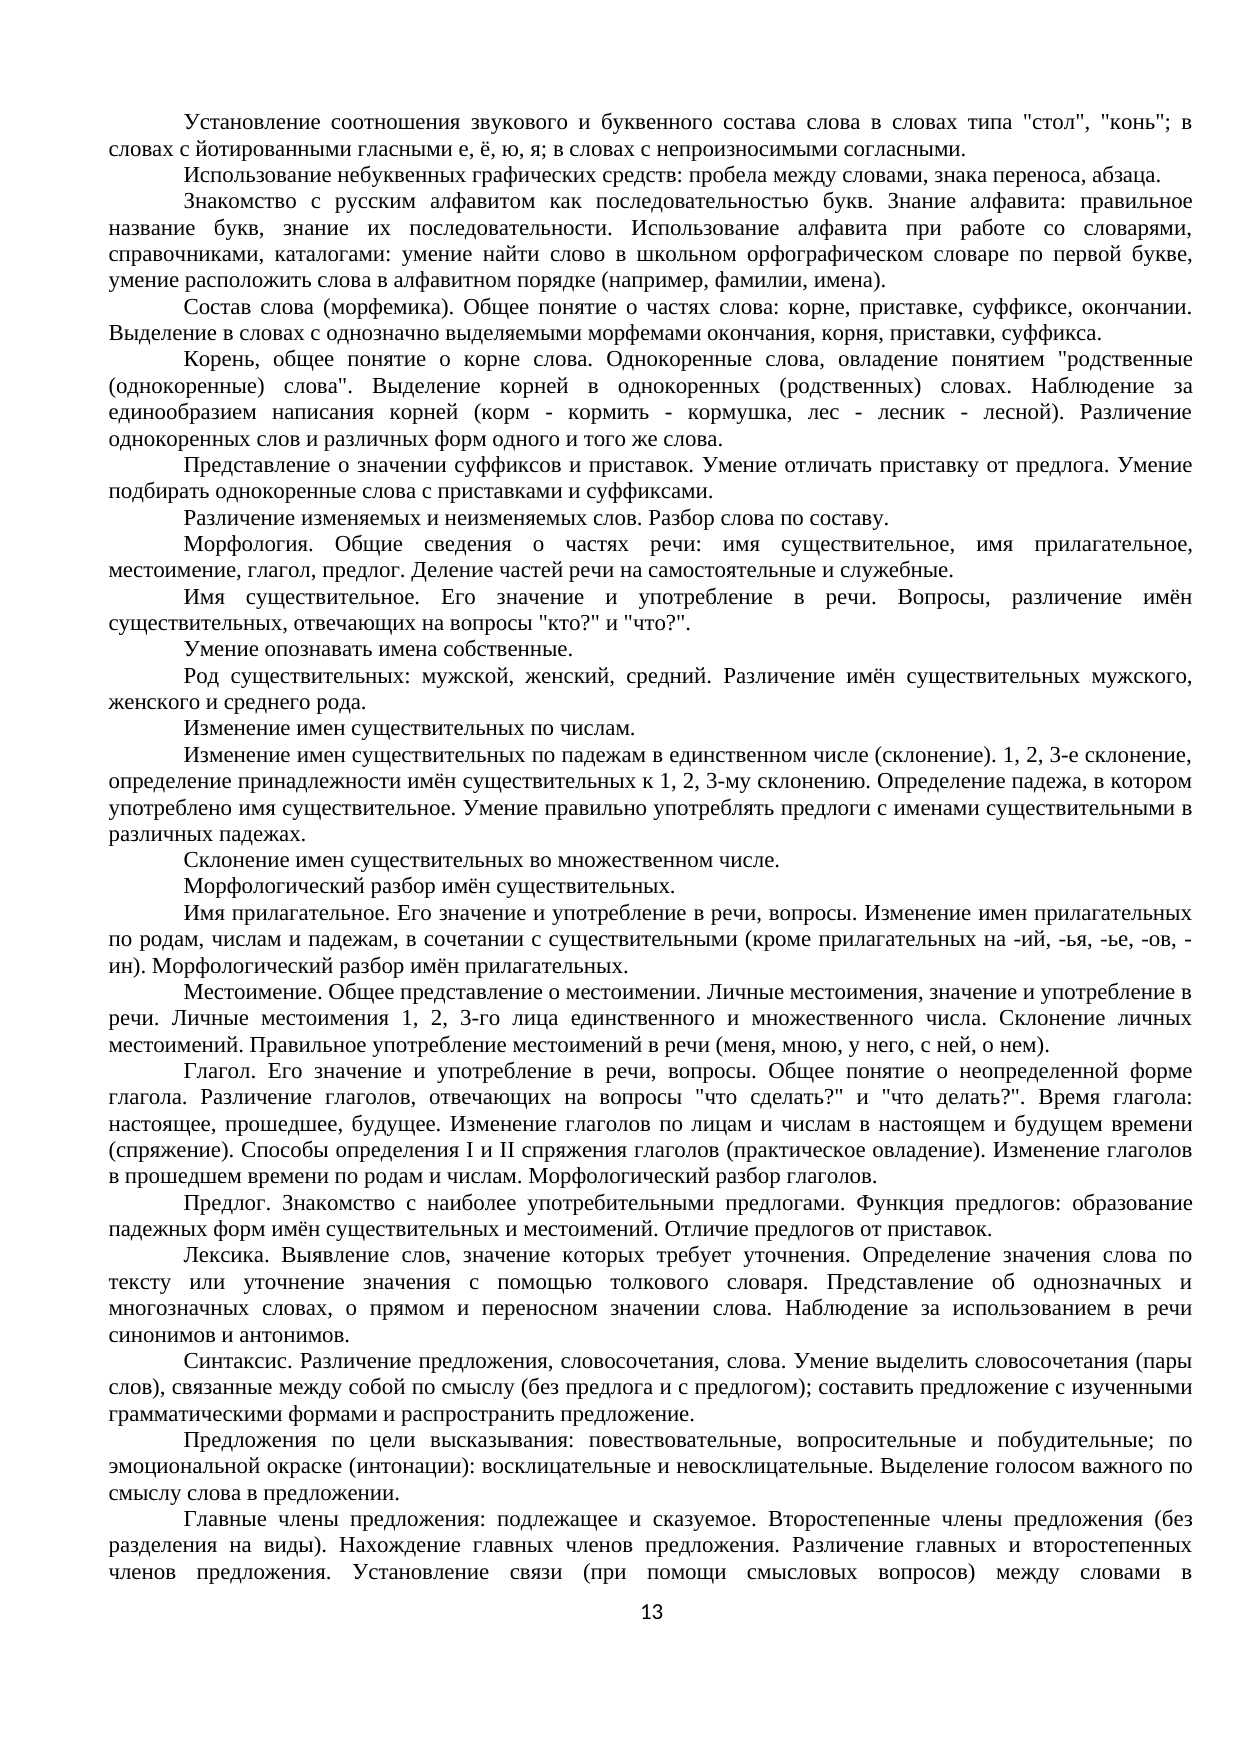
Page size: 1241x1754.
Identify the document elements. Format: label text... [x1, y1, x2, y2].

text Предложения по цели высказывания: повествовательные, вопросительные и побудительные; по эмоциональной окраске (интонации): восклицательные и невосклицательные. Выделение голосом важного по смыслу слова в предложении. [108, 1426, 1194, 1505]
text Умение опознавать имена собственные. [108, 635, 1194, 662]
text Лексика. Выявление слов, значение которых требует уточнения. Определение значения слова по тексту или уточнение значения с помощью толкового словаря. Представление об однозначных и многозначных словах, о прямом и переносном значении слова. Наблюдение за использованием в речи синонимов и антонимов. [108, 1242, 1194, 1347]
text Представление о значении суффиксов и приставок. Умение отличать приставку от предлога. Умение подбирать однокоренные слова с приставками и суффиксами. [108, 451, 1194, 504]
text Морфологический разбор имён существительных. [108, 873, 1194, 899]
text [108, 1505, 1194, 1584]
text Изменение имен существительных по числам. [108, 714, 1194, 741]
text Глагол. Его значение и употребление в речи, вопросы. Общее понятие о неопределенной форме глагола. Различение глаголов, отвечающих на вопросы "что сделать?" и "что делать?". Время глагола: настоящее, прошедшее, будущее. Изменение глаголов по лицам и числам в настоящем и будущем времени (спряжение). Способы определения I и II спряжения глаголов (практическое овладение). Изменение глаголов в прошедшем времени по родам и числам. Морфологический разбор глаголов. [108, 1057, 1194, 1189]
text Использование небуквенных графических средств: пробела между словами, знака переноса, абзаца. [108, 161, 1194, 187]
text Морфология. Общие сведения о частях речи: имя существительное, имя прилагательное, местоимение, глагол, предлог. Деление частей речи на самостоятельные и служебные. [108, 530, 1194, 583]
text Имя существительное. Его значение и употребление в речи. Вопросы, различение имён существительных, отвечающих на вопросы "кто?" и "что?". [108, 583, 1194, 635]
text Различение изменяемых и неизменяемых слов. Разбор слова по составу. [108, 504, 1194, 530]
text Склонение имен существительных во множественном числе. [108, 846, 1194, 873]
text Состав слова (морфемика). Общее понятие о частях слова: корне, приставке, суффиксе, окончании. Выделение в словах с однозначно выделяемыми морфемами окончания, корня, приставки, суффикса. [108, 293, 1194, 346]
text Синтаксис. Различение предложения, словосочетания, слова. Умение выделить словосочетания (пары слов), связанные между собой по смыслу (без предлога и с предлогом); составить предложение с изученными грамматическими формами и распространить предложение. [108, 1347, 1194, 1426]
text Предлог. Знакомство с наиболее употребительными предлогами. Функция предлогов: образование падежных форм имён существительных и местоимений. Отличие предлогов от приставок. [108, 1189, 1194, 1242]
text Изменение имен существительных по падежам в единственном числе (склонение). 1, 2, 3-е склонение, определение принадлежности имён существительных к 1, 2, 3-му склонению. Определение падежа, в котором употреблено имя существительное. Умение правильно употреблять предлоги с именами существительными в различных падежах. [108, 741, 1194, 846]
text Род существительных: мужской, женский, средний. Различение имён существительных мужского, женского и среднего рода. [108, 662, 1194, 714]
text Местоимение. Общее представление о местоимении. Личные местоимения, значение и употребление в речи. Личные местоимения 1, 2, 3-го лица единственного и множественного числа. Склонение личных местоимений. Правильное употребление местоимений в речи (меня, мною, у него, с ней, о нем). [108, 978, 1194, 1057]
text Установление соотношения звукового и буквенного состава слова в словах типа "стол", "конь"; в словах с йотированными гласными е, ё, ю, я; в словах с непроизносимыми согласными. [108, 108, 1194, 161]
text Знакомство с русским алфавитом как последовательностью букв. Знание алфавита: правильное название букв, знание их последовательности. Использование алфавита при работе со словарями, справочниками, каталогами: умение найти слово в школьном орфографическом словаре по первой букве, умение расположить слова в алфавитном порядке (например, фамилии, имена). [108, 187, 1194, 293]
text Корень, общее понятие о корне слова. Однокоренные слова, овладение понятием "родственные (однокоренные) слова". Выделение корней в однокоренных (родственных) словах. Наблюдение за единообразием написания корней (корм - кормить - кормушка, лес - лесник - лесной). Различение однокоренных слов и различных форм одного и того же слова. [108, 346, 1194, 451]
text Имя прилагательное. Его значение и употребление в речи, вопросы. Изменение имен прилагательных по родам, числам и падежам, в сочетании с существительными (кроме прилагательных на -ий, -ья, -ье, -ов, -ин). Морфологический разбор имён прилагательных. [108, 899, 1194, 978]
